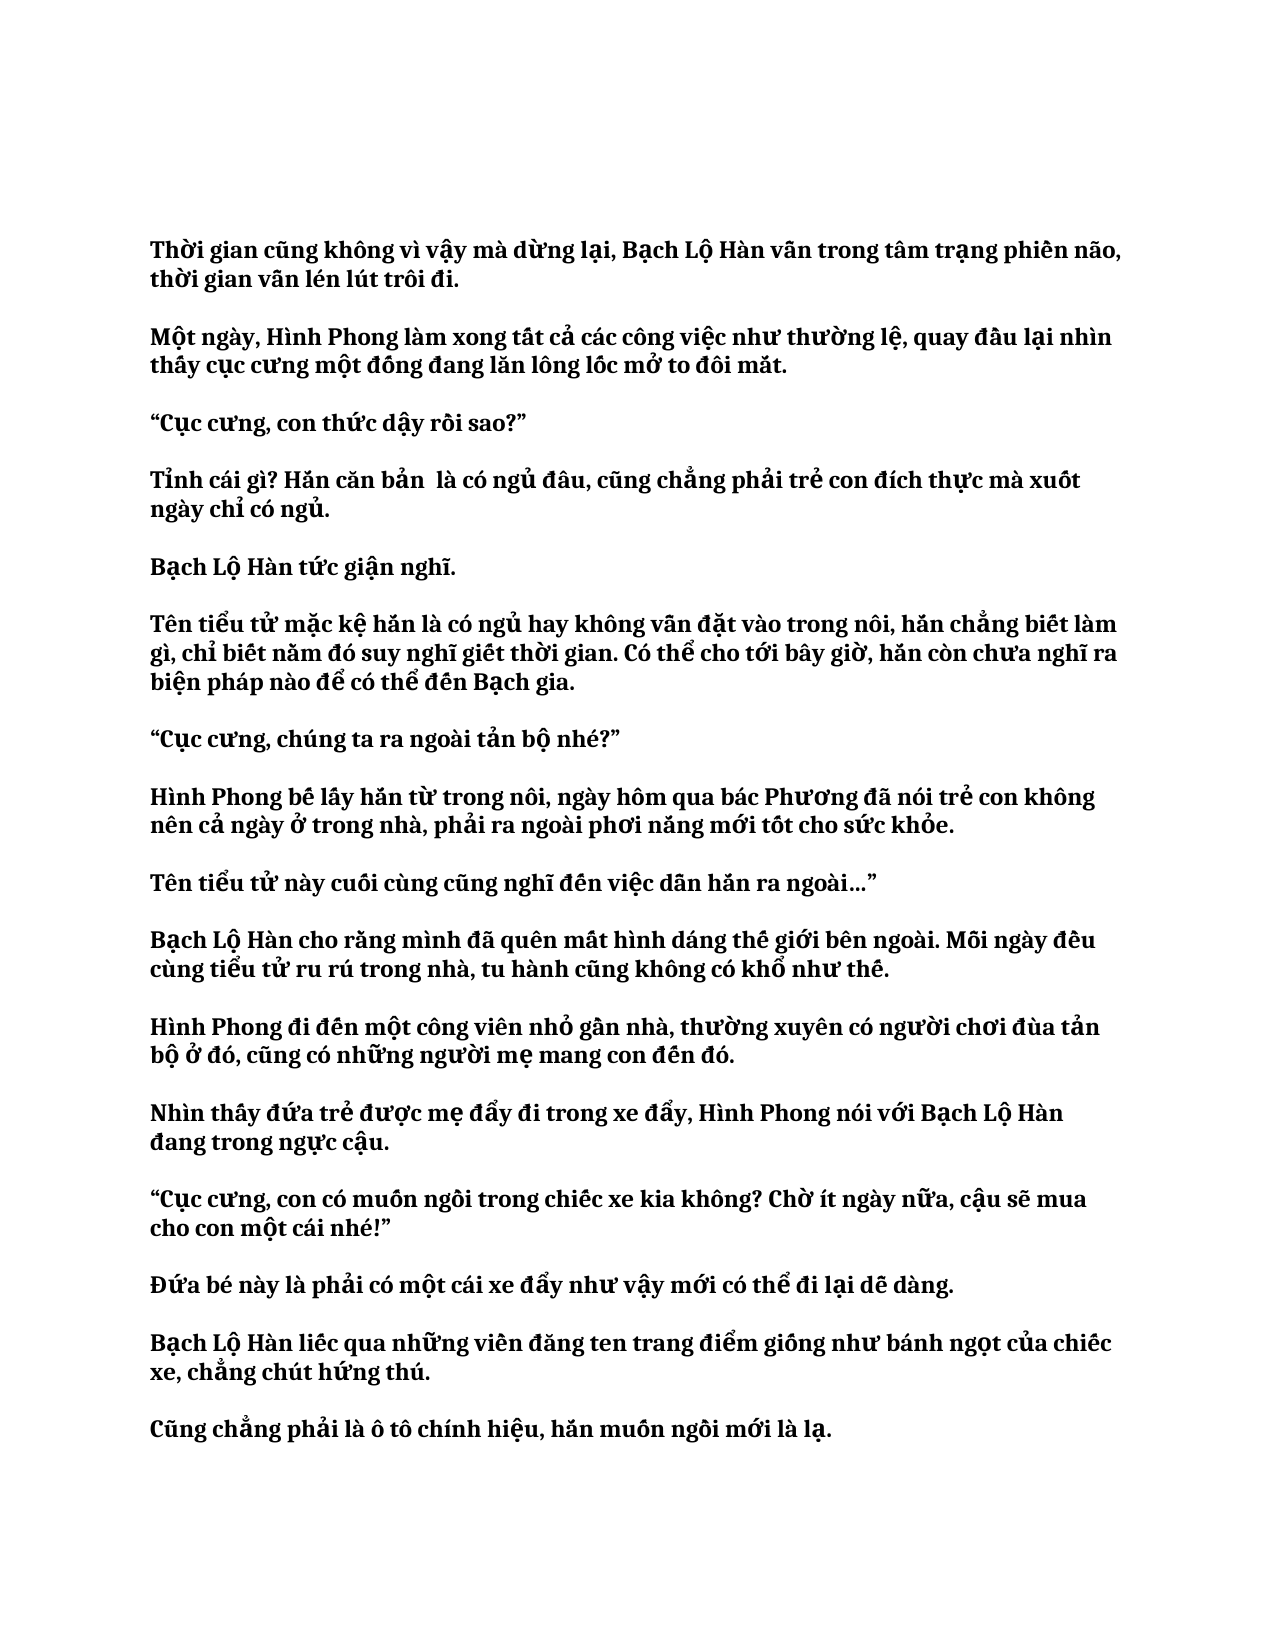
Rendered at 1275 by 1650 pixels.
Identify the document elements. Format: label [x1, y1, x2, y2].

text [150, 150, 1125, 1472]
